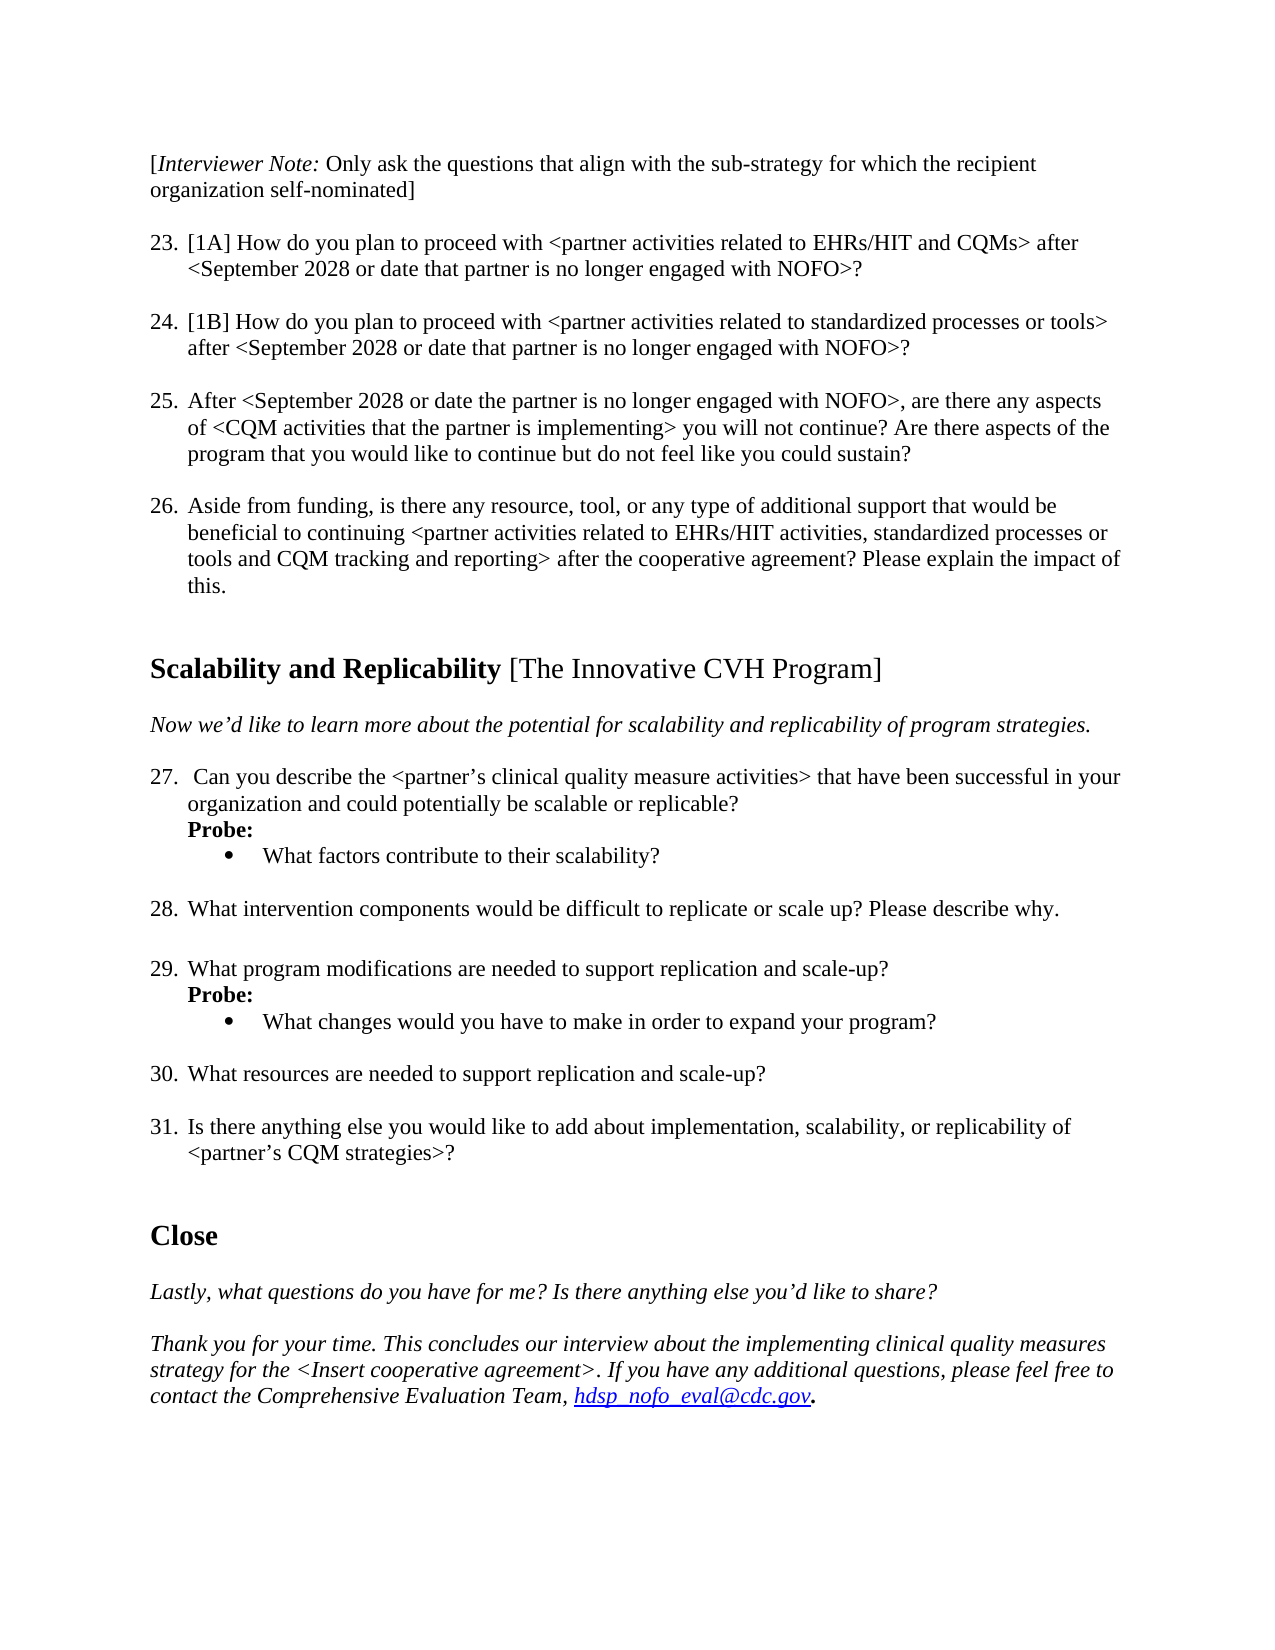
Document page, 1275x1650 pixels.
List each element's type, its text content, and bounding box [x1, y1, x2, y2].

text Probe: [150, 816, 1125, 842]
list [1B] How do you plan to proceed with <partner activities related to standardized processes or tools> after <September 2028 or date that partner is no longer engaged with NOFO>? [150, 308, 1125, 361]
text Now we’d like to learn more about the potential for scalability and replicability of program strategies. [150, 711, 1125, 737]
list Is there anything else you would like to add about implementation, scalability, or replicability of <partner’s CQM strategies>? [150, 1113, 1125, 1166]
list What resources are needed to support replication and scale-up? [150, 1060, 1125, 1087]
text Lastly, what questions do you have for me? Is there anything else you’d like to share? [150, 1278, 1125, 1305]
text Probe: [150, 981, 1125, 1008]
list Aside from funding, is there any resource, tool, or any type of additional support that would be beneficial to continuing <partner activities related to EHRs/HIT activities, standardized processes or tools and CQM tracking and reporting> after the cooperative agreement? Please explain the impact of this. [150, 493, 1125, 598]
list What factors contribute to their scalability? [225, 842, 1125, 869]
list Can you describe the <partner’s clinical quality measure activities> that have been successful in your organization and could potentially be scalable or replicable? [150, 763, 1125, 816]
list What changes would you have to make in order to expand your program? [225, 1008, 1125, 1034]
text [Interviewer Note: Only ask the questions that align with the sub-strategy for which the recipient organization self-nominated] [150, 150, 1125, 203]
list What program modifications are needed to support replication and scale-up? [150, 955, 1125, 981]
list After <September 2028 or date the partner is no longer engaged with NOFO>, are there any aspects of <CQM activities that the partner is implementing> you will not continue? Are there aspects of the program that you would like to continue but do not feel like you could sustain? [150, 387, 1125, 466]
list [1A] How do you plan to proceed with <partner activities related to EHRs/HIT and CQMs> after <September 2028 or date that partner is no longer engaged with NOFO>? [150, 229, 1125, 282]
list What intervention components would be difficult to replicate or scale up? Please describe why. [150, 895, 1125, 921]
text Close [150, 1218, 1125, 1252]
text Scalability and Replicability [The Innovative CVH Program] [150, 651, 1125, 684]
text Thank you for your time. This concludes our interview about the implementing clinical quality measures strategy for the <Insert cooperative agreement>. If you have any additional questions, please feel free to contact the Comprehensive Evaluation Team, hdsp_nofo_eval@cdc.gov. [150, 1330, 1125, 1409]
